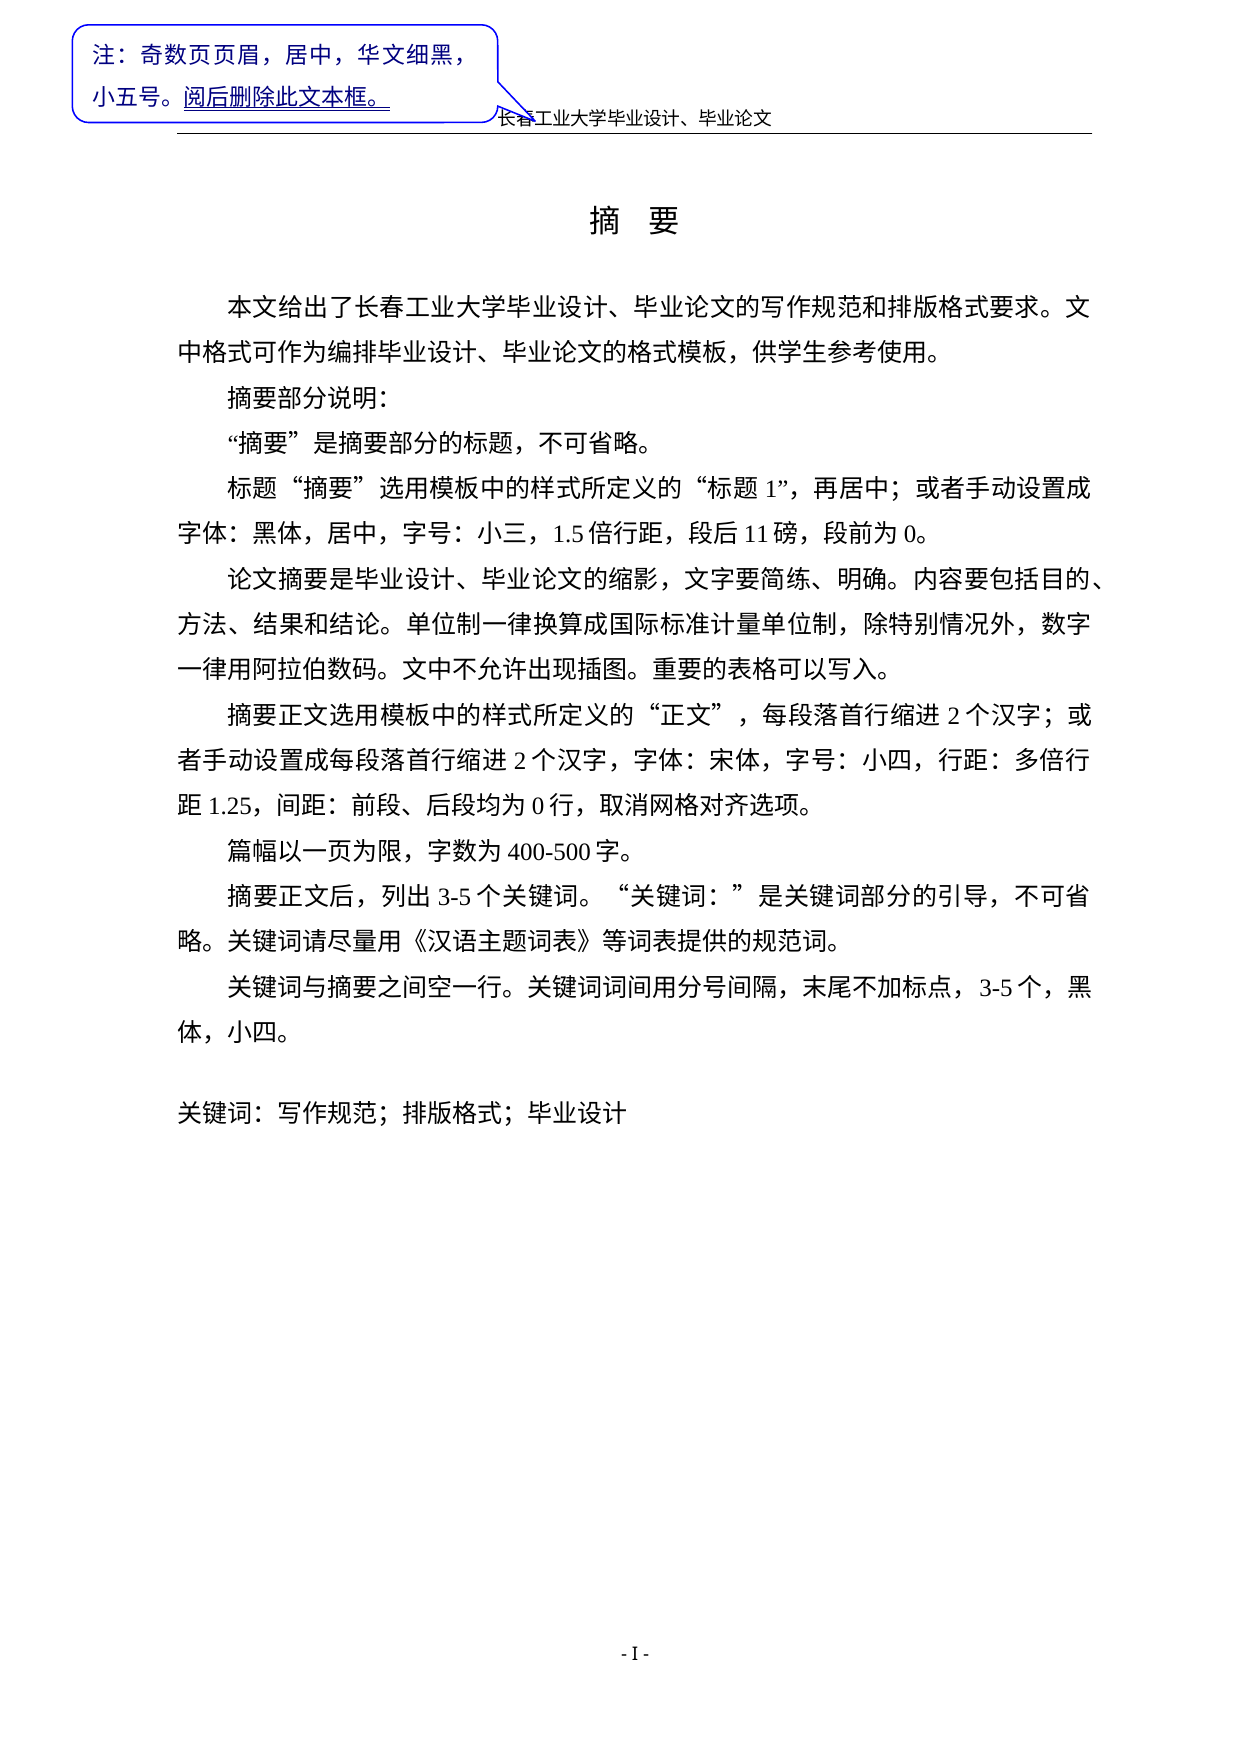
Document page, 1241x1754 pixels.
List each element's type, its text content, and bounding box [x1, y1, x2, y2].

text 摘要正文后，列出3-5个关键词。“关键词：”是关键词部分的引导，不可省略。关键词请尽量用《汉语主题词表》等词表提供的规范词。 [177, 876, 1092, 958]
text 本文给出了长春工业大学毕业设计、毕业论文的写作规范和排版格式要求。文中格式可作为编排毕业设计、毕业论文的格式模板，供学生参考使用。 [177, 287, 1092, 369]
text 篇幅以一页为限，字数为400-500字。 [177, 831, 1092, 867]
text 关键词：写作规范；排版格式；毕业设计 [177, 1094, 1092, 1130]
text 标题“摘要”选用模板中的样式所定义的“标题1”，再居中；或者手动设置成字体：黑体，居中，字号：小三，1.5倍行距，段后，段前为0。 [177, 469, 1092, 550]
text 关键词与摘要之间空一行。关键词词间用分号间隔，末尾不加标点，3-5个，黑体，小四。 [177, 967, 1092, 1049]
subtitle 摘 要 [177, 197, 1092, 242]
text 论文摘要是毕业设计、毕业论文的缩影，文字要简练、明确。内容要包括目的、方法、结果和结论。单位制一律换算成国际标准计量单位制，除特别情况外，数字一律用阿拉伯数码。文中不允许出现插图。重要的表格可以写入。 [177, 559, 1092, 686]
text “摘要”是摘要部分的标题，不可省略。 [177, 423, 1092, 459]
text 摘要部分说明： [177, 378, 1092, 414]
text 摘要正文选用模板中的样式所定义的“正文”，每段落首行缩进2个汉字；或者手动设置成每段落首行缩进2个汉字，字体：宋体，字号：小四，行距：多倍行距 1.25，间距：前段、后段均为0行，取消网格对齐选项。 [177, 695, 1092, 822]
